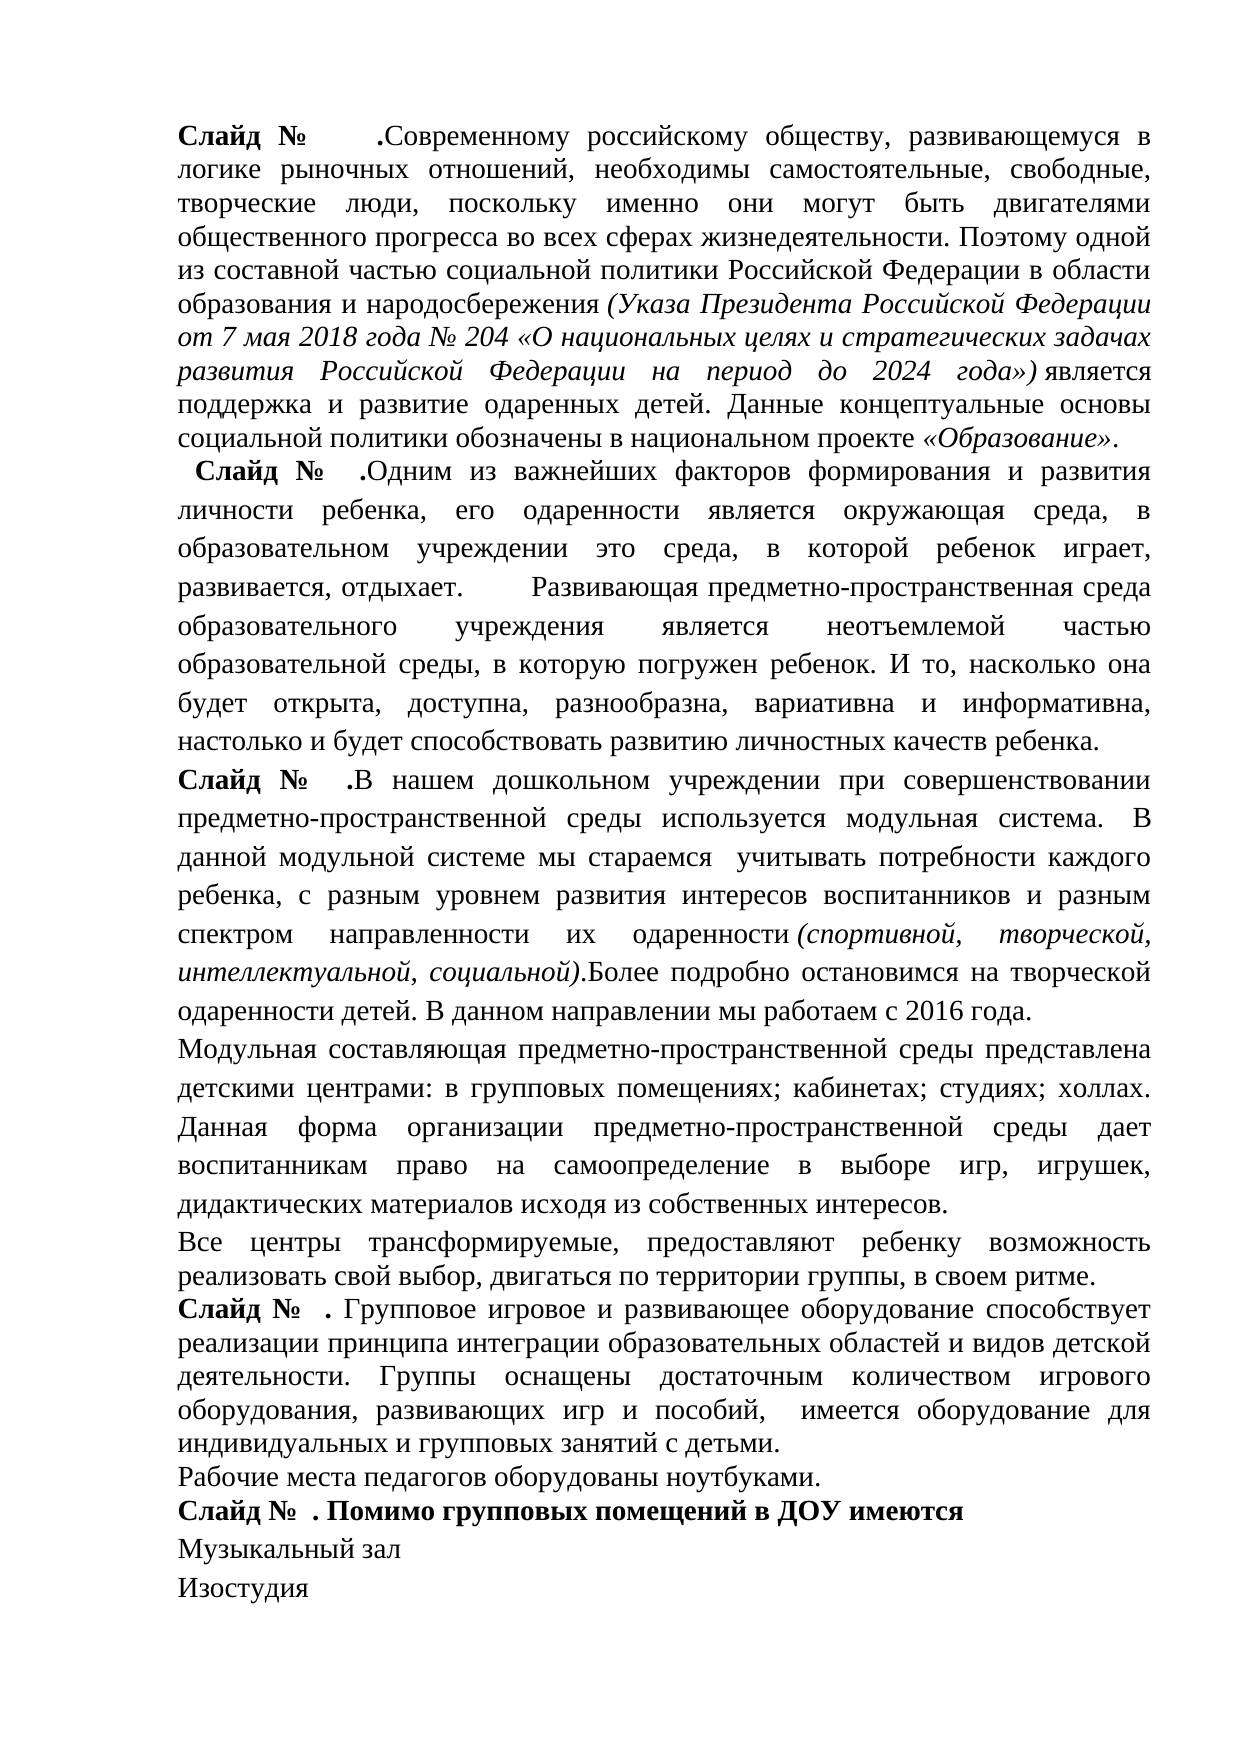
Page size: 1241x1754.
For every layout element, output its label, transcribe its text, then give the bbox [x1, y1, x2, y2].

text Слайд № . Групповое игровое и развивающее оборудование способствует реализации принципа интеграции образовательных областей и видов детской деятельности. Группы оснащены достаточным количеством игрового оборудования, развивающих игр и пособий, имеется оборудование для индивидуальных и групповых занятий с детьми. [177, 1291, 1152, 1459]
text Модульная составляющая предметно-пространственной среды представлена детскими центрами: в групповых помещениях; кабинетах; студиях; холлах. Данная форма организации предметно-пространственной среды дает воспитанникам право на самоопределение в выборе игр, игрушек, дидактических материалов исходя из собственных интересов. [177, 1032, 1152, 1219]
text Изостудия [177, 1570, 1152, 1603]
text Слайд № .В нашем дошкольном учреждении при совершенствовании предметно-пространственной среды используется модульная система. В данной модульной системе мы стараемся учитывать потребности каждого ребенка, с разным уровнем развития интересов воспитанников и разным спектром направленности их одаренности (спортивной, творческой, интеллектуальной, социальной).Более подробно остановимся на творческой одаренности детей. В данном направлении мы работаем с 2016 года. [177, 762, 1152, 1027]
text Музыкальный зал [177, 1531, 1152, 1565]
text Все центры трансформируемые, предоставляют ребенку возможность реализовать свой выбор, двигаться по территории группы, в своем ритме. [177, 1224, 1152, 1291]
text Слайд № .Одним из важнейших факторов формирования и развития личности ребенка, его одаренности является окружающая среда, в образовательном учреждении это среда, в которой ребенок играет, развивается, отдыхает. Развивающая предметно-пространственная среда образовательного учреждения является неотъемлемой частью образовательной среды, в которую погружен ребенок. И то, насколько она будет открыта, доступна, разнообразна, вариативна и информативна, настолько и будет способствовать развитию личностных качеств ребенка. [177, 453, 1152, 757]
text Слайд № .Современному российскому обществу, развивающемуся в логике рыночных отношений, необходимы самостоятельные, свободные, творческие люди, поскольку именно они могут быть двигателями общественного прогресса во всех сферах жизнедеятельности. Поэтому одной из составной частью социальной политики Российской Федерации в области образования и народосбережения (Указа Президента Российской Федерации от 7 мая 2018 года № 204 «О национальных целях и стратегических задачах развития Российской Федерации на период до 2024 года») является поддержка и развитие одаренных детей. Данные концептуальные основы социальной политики обозначены в национальном проекте «Образование». [177, 118, 1152, 453]
text Слайд № . Помимо групповых помещений в ДОУ имеются [177, 1493, 1152, 1526]
text Рабочие места педагогов оборудованы ноутбуками. [177, 1459, 1152, 1493]
